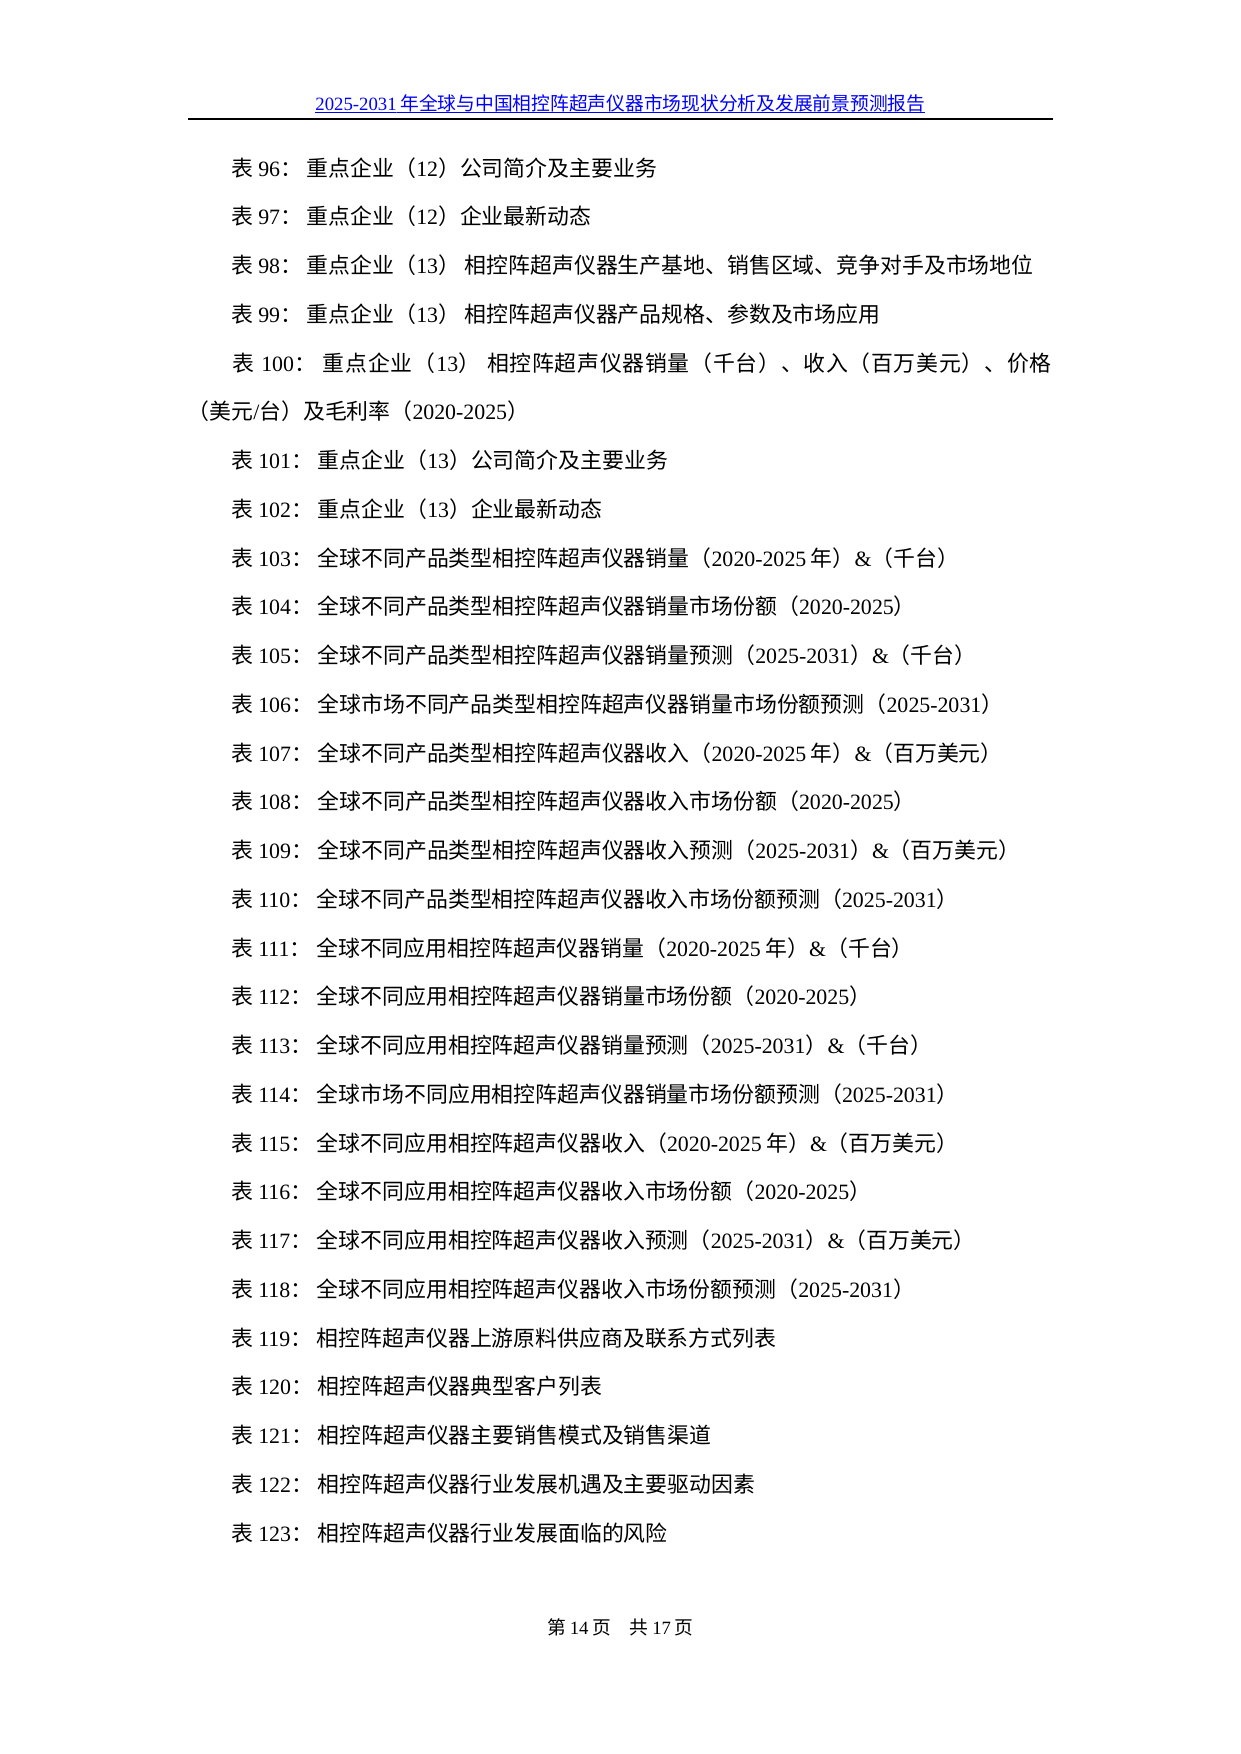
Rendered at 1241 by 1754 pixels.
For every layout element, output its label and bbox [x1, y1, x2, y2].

text [187, 150, 1053, 1548]
